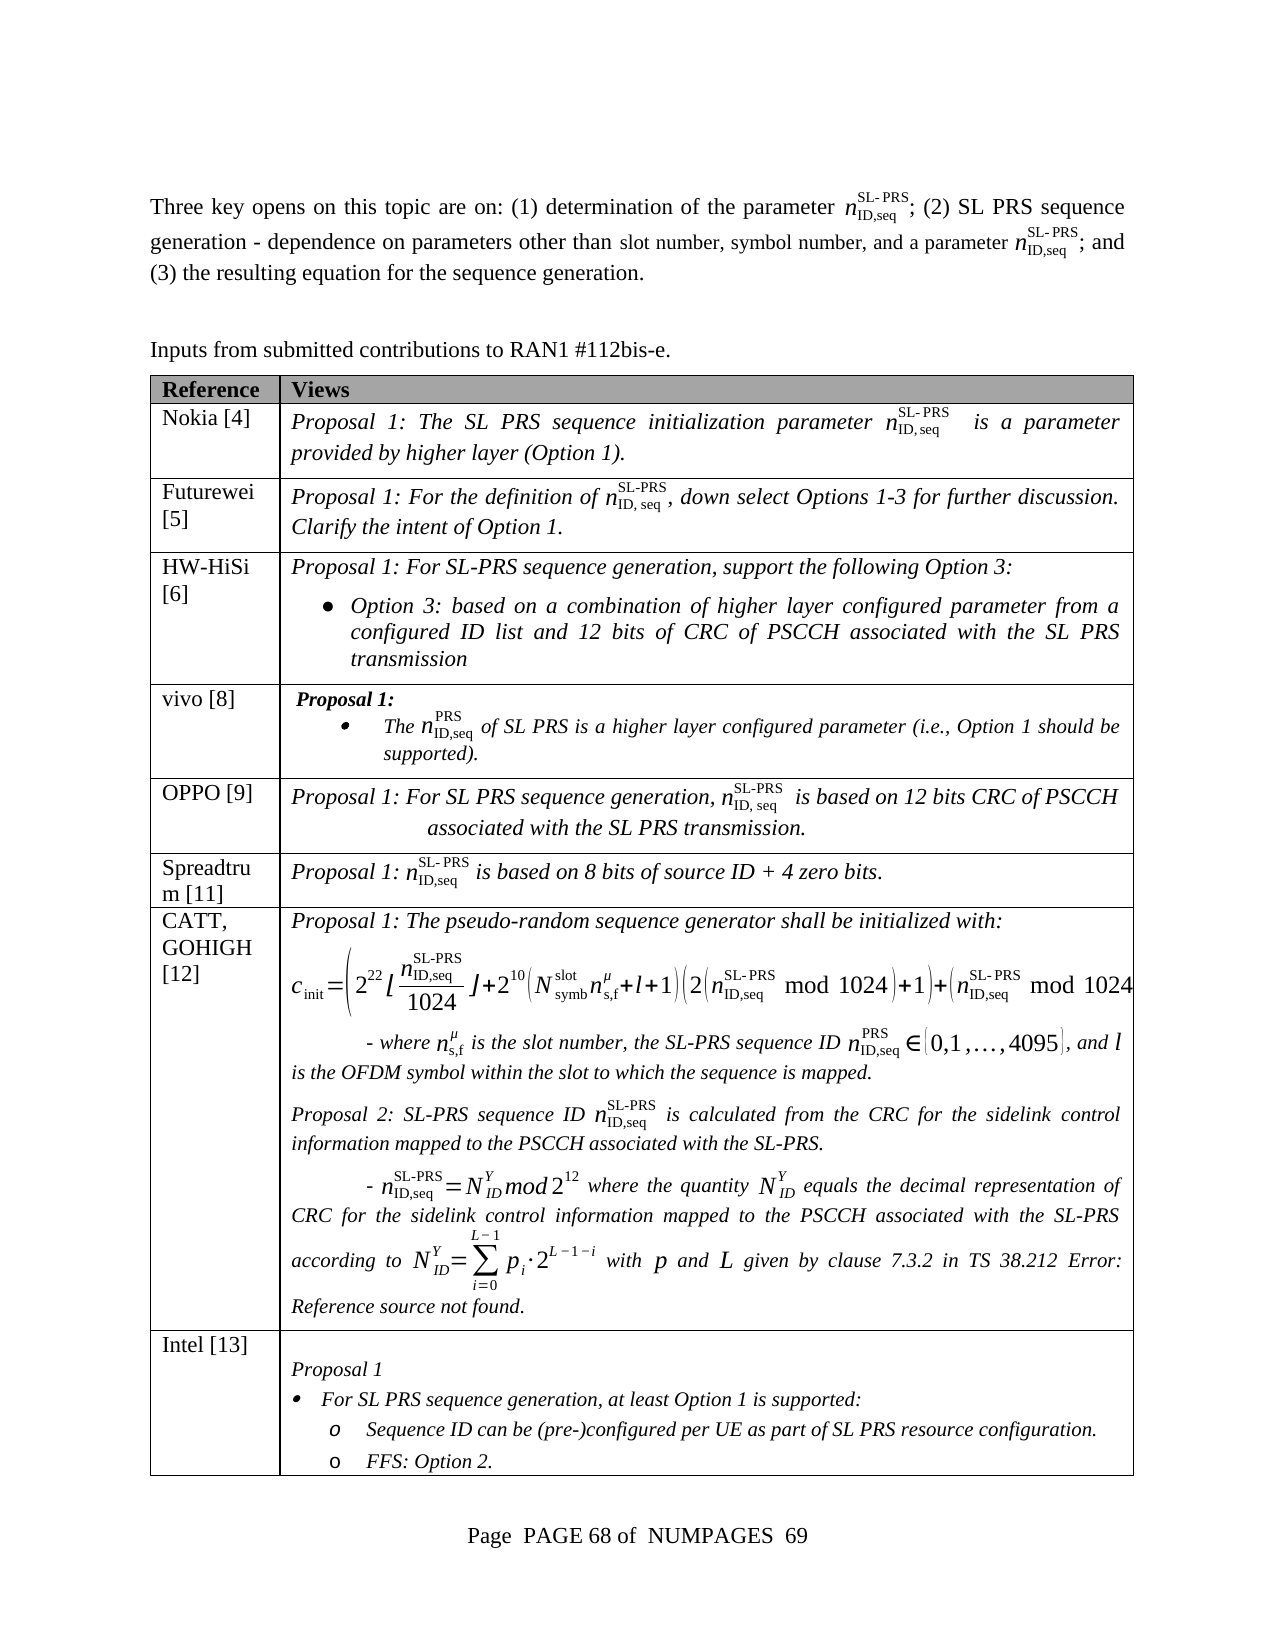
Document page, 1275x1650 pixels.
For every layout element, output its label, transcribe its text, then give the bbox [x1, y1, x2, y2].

table_cell Futurewei [5] [151, 479, 279, 552]
table_cell Proposal 5: For SL-PRS sequence generation, support the following Option 3: Option 3: based on a combination of higher layer configured parameter from a configured ID list and 12 bits of CRC of PSCCH associated with the SL PRS transmission [281, 553, 1133, 684]
table_cell Spreadtrum [11] [151, 854, 279, 907]
text Three key opens on this topic are on: (1) determination of the parameter ; (2) SL PRS sequence generation - dependence on parameters other than slot number, symbol number, and a parameter ; and (3) the resulting equation for the sequence generation. [150, 189, 1125, 285]
table_cell Proposal 1 For SL PRS sequence generation, at least Option 1 is supported: Sequence ID can be (pre-)configured per UE as part of SL PRS resource configuration. FFS: Option 2. [281, 1331, 1133, 1475]
table_cell Intel [13] [151, 1331, 279, 1475]
table_cell CATT, GOHIGH [12] [151, 908, 279, 1330]
table_cell Nokia [4] [151, 404, 279, 477]
table_cell Proposal 1: The pseudo-random sequence generator shall be initialized with: - where is the slot number, the SL-PRS sequence ID , and is the OFDM symbol within the slot to which the sequence is mapped. Proposal 2: SL-PRS sequence ID is calculated from the CRC for the sidelink control information mapped to the PSCCH associated with the SL-PRS. - where the quantity equals the decimal representation of CRC for the sidelink control information mapped to the PSCCH associated with the SL-PRS according to with and given by clause 7.3.2 in TS 38.212 [3]. [281, 908, 1133, 1330]
table_cell Proposal 1: The SL PRS sequence initialization parameter is a parameter provided by higher layer (Option 1). [281, 404, 1133, 477]
table_cell OPPO [9] [151, 779, 279, 853]
text Inputs from submitted contributions to RAN1 #112bis-e. [150, 336, 1125, 363]
table_cell Proposal 1: is based on 8 bits of source ID + 4 zero bits. [281, 854, 1133, 907]
table_header Views [281, 376, 1133, 403]
table_header Reference [151, 376, 279, 403]
table_cell Proposal 1: For SL PRS sequence generation, is based on 12 bits CRC of PSCCH associated with the SL PRS transmission. [281, 779, 1133, 853]
table_cell Proposal 1: For the definition of , down select Options 1-3 for further discussion. Clarify the intent of Option 1. [281, 479, 1133, 552]
table_cell HW-HiSi [6] [151, 553, 279, 684]
table_cell vivo [8] [151, 685, 279, 778]
table_cell The of SL PRS is a higher layer configured parameter (i.e., Option 1 should be supported). [281, 685, 1133, 778]
